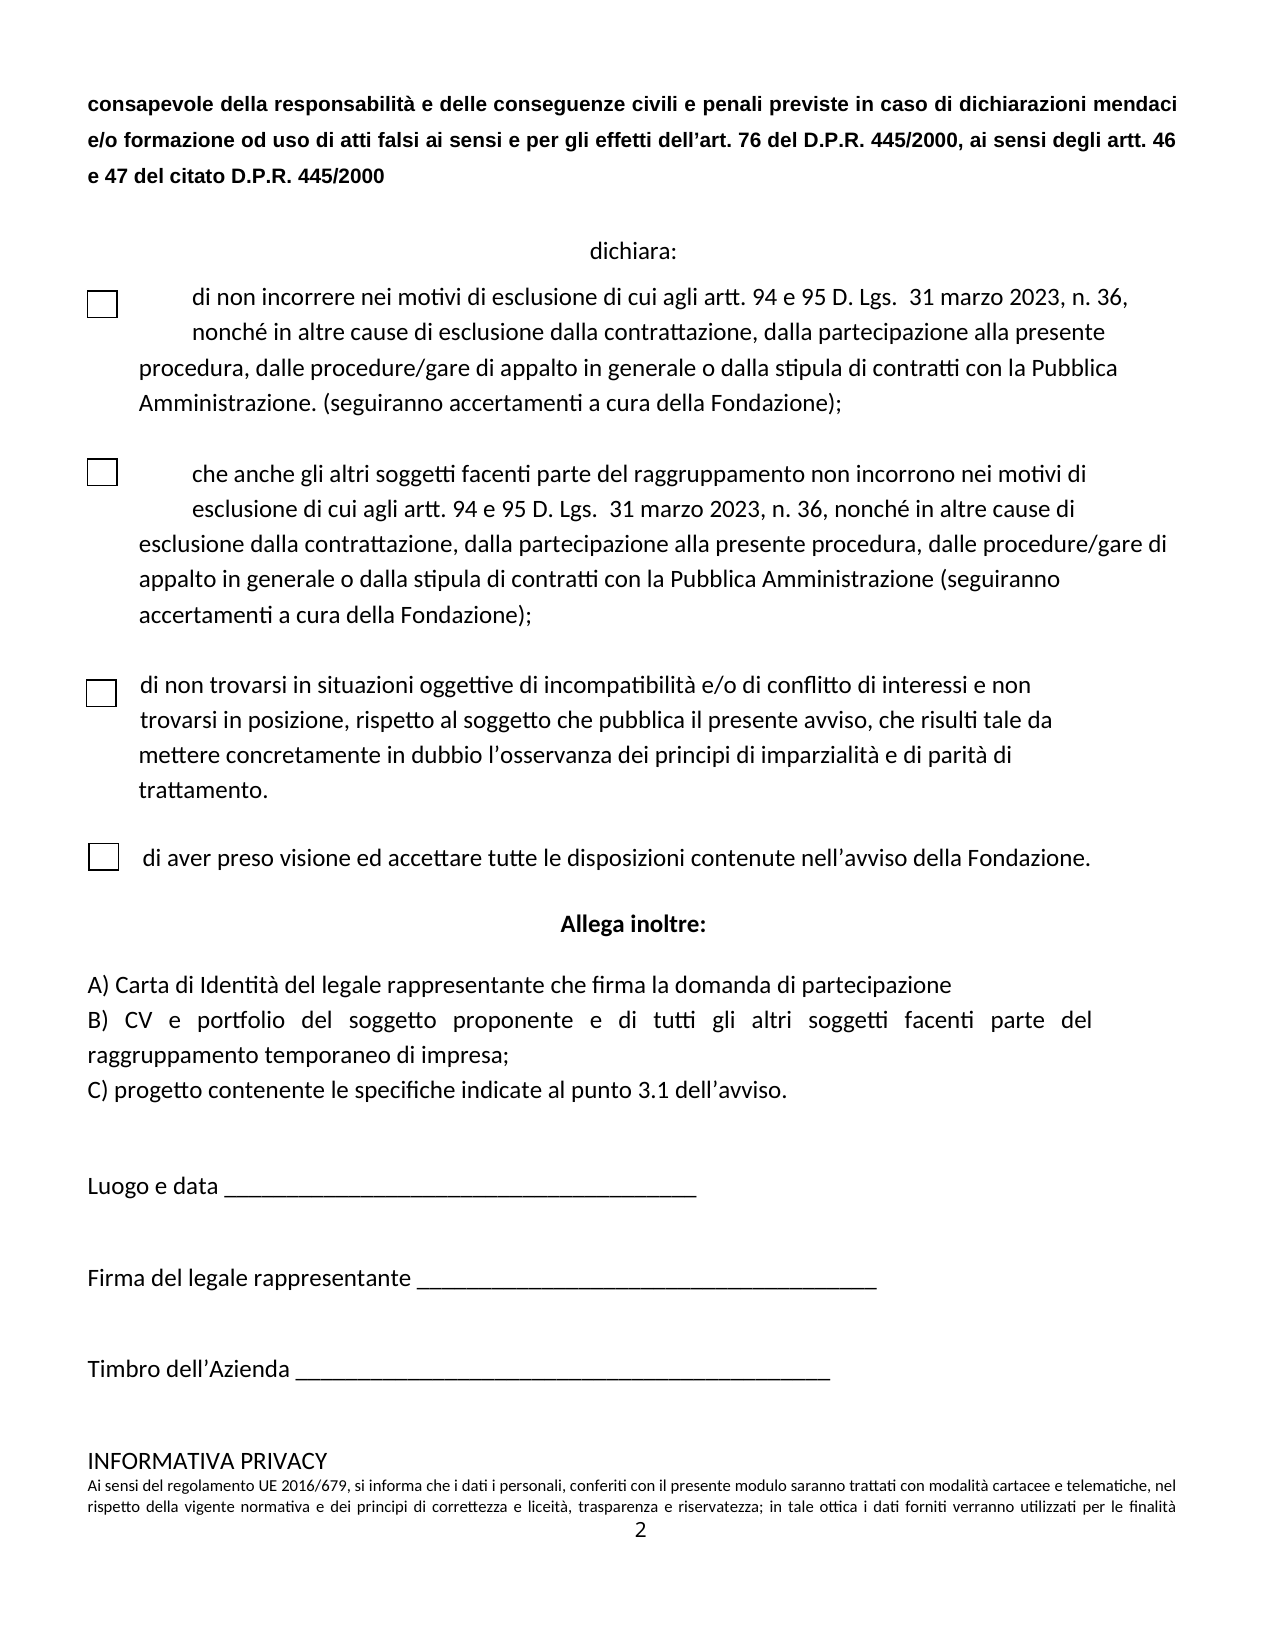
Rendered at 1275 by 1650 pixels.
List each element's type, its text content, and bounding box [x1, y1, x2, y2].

text Firma del legale rappresentante _____________________________________ [87, 1262, 1179, 1293]
text consapevole della responsabilità e delle conseguenze civili e penali previste in caso di dichiarazioni mendaci e/o formazione od uso di atti falsi ai sensi e per gli effetti dell’art. 76 del D.P.R. 445/2000, ai sensi degli artt. 46 e 47 del citato D.P.R. 445/2000 [87, 92, 1179, 187]
text di non trovarsi in situazioni oggettive di incompatibilità e/o di conflitto di interessi e non trovarsi in posizione, rispetto al soggetto che pubblica il presente avviso, che risulti tale da [87, 669, 1108, 735]
text di aver preso visione ed accettare tutte le disposizioni contenute nell’avviso della Fondazione. [87, 843, 1168, 873]
text di non incorrere nei motivi di esclusione di cui agli artt. 94 e 95 D. Lgs. 31 marzo 2023, n. 36, nonché in altre cause di esclusione dalla contrattazione, dalla partecipazione alla presente procedura, dalle procedure/gare di appalto in generale o dalla stipula di contratti con la Pubblica Amministrazione. (seguiranno accertamenti a cura della Fondazione); [139, 281, 1168, 418]
text Timbro dell’Azienda ___________________________________________ [87, 1354, 1179, 1384]
text C) progetto contenente le specifiche indicate al punto 3.1 dell’avviso. [87, 1074, 1093, 1105]
text B) CV e portfolio del soggetto proponente e di tutti gli altri soggetti facenti parte del raggruppamento temporaneo di impresa; [87, 1004, 1093, 1070]
text Luogo e data ______________________________________ [87, 1171, 1179, 1201]
text mettere concretamente in dubbio l’osservanza dei principi di imparzialità e di parità di [87, 739, 1108, 770]
text che anche gli altri soggetti facenti parte del raggruppamento non incorrono nei motivi di esclusione di cui agli artt. 94 e 95 D. Lgs. 31 marzo 2023, n. 36, nonché in altre cause di esclusione dalla contrattazione, dalla partecipazione alla presente procedura, dalle procedure/gare di appalto in generale o dalla stipula di contratti con la Pubblica Amministrazione (seguiranno accertamenti a cura della Fondazione); [139, 458, 1168, 629]
text INFORMATIVA PRIVACY [87, 1445, 1179, 1476]
text dichiara: [87, 235, 1179, 266]
text A) Carta di Identità del legale rappresentante che firma la domanda di partecipazione [87, 969, 1093, 1000]
text Allega inoltre: [87, 908, 1179, 939]
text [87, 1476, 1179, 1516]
text trattamento. [87, 774, 1108, 805]
